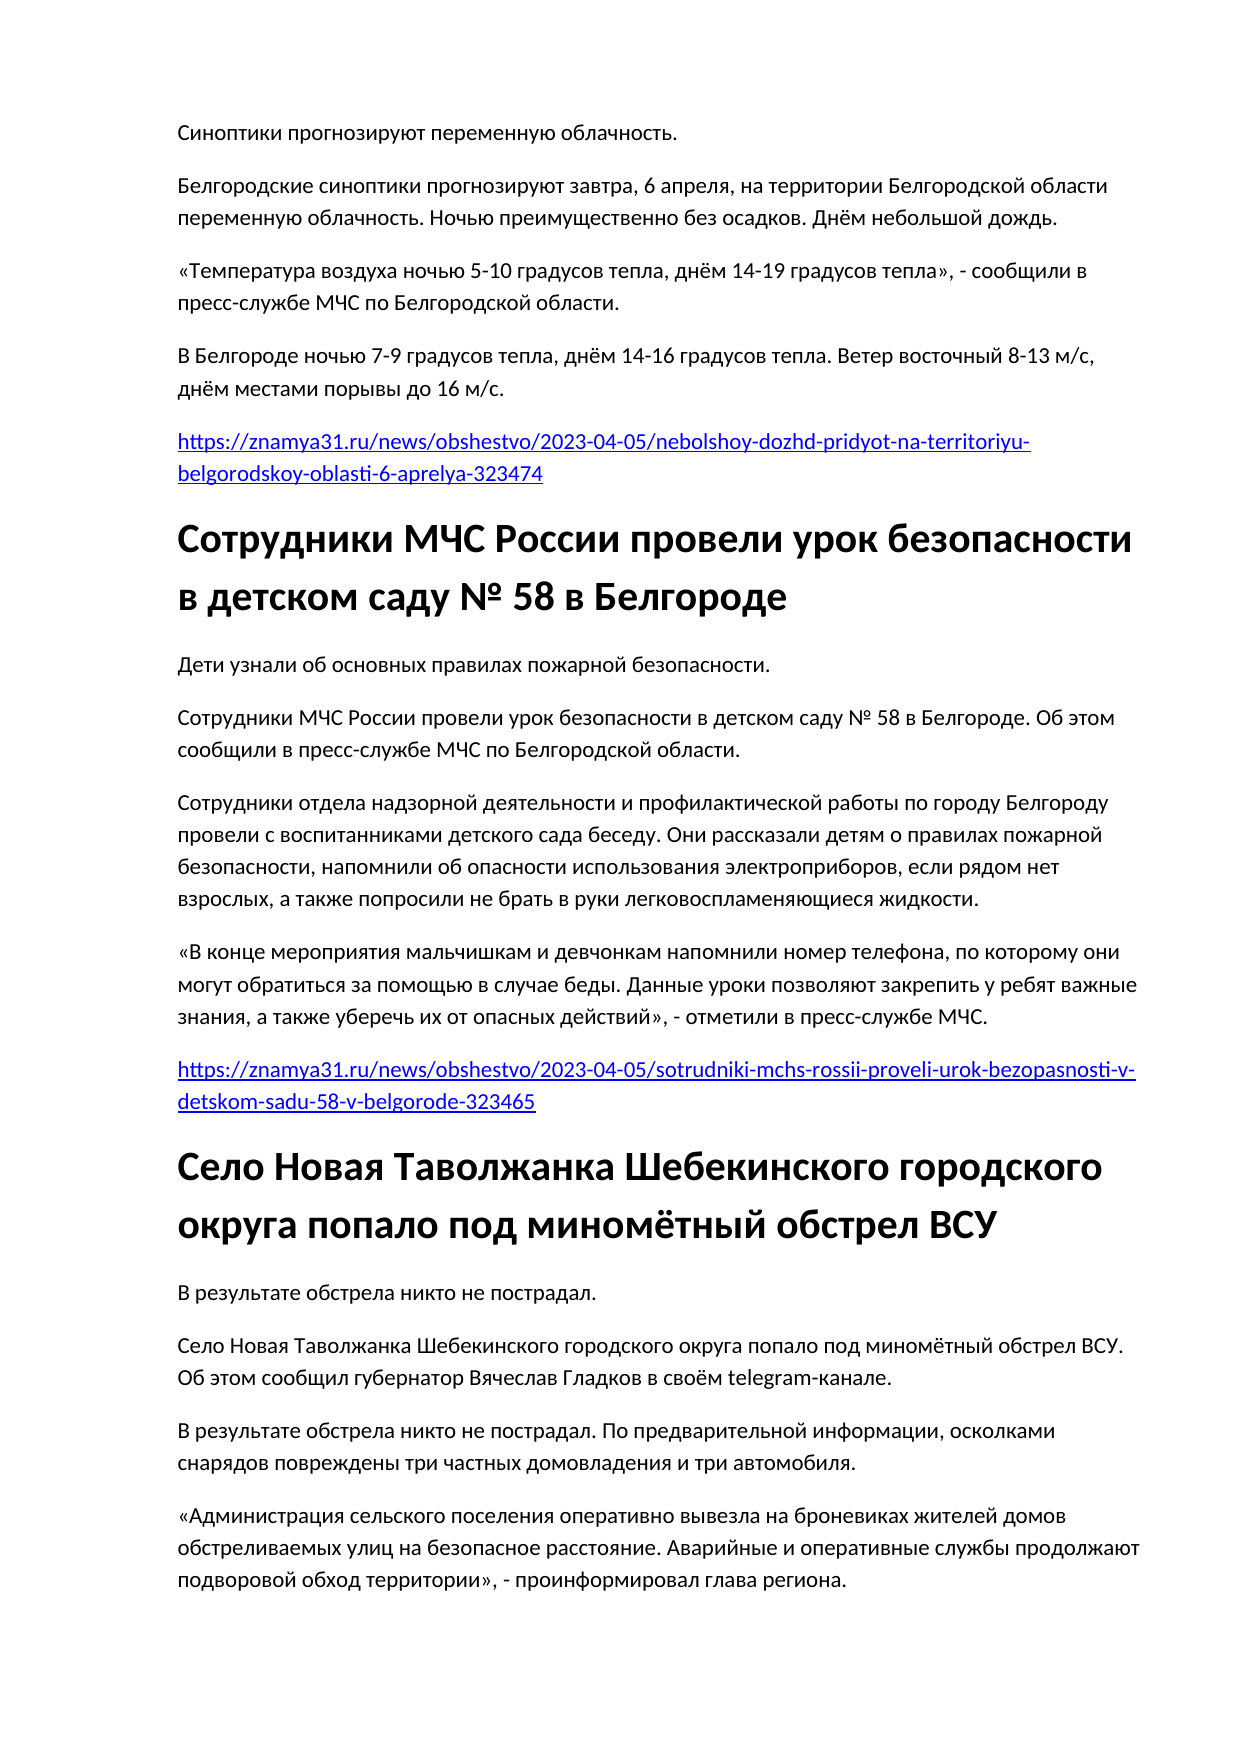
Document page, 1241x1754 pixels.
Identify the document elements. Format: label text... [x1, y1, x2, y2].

text https://znamya31.ru/news/obshestvo/2023-04-05/sotrudniki-mchs-rossii-proveli-urok-bezopasnosti-v-detskom-sadu-58-v-belgorode-323465 [177, 1055, 1152, 1115]
text «В конце мероприятия мальчишкам и девчонкам напомнили номер телефона, по которому они могут обратиться за помощью в случае беды. Данные уроки позволяют закрепить у ребят важные знания, а также уберечь их от опасных действий», - отметили в пресс-службе МЧС. [177, 937, 1152, 1030]
text В результате обстрела никто не пострадал. По предварительной информации, осколками снарядов повреждены три частных домовладения и три автомобиля. [177, 1416, 1152, 1476]
text В Белгороде ночью 7-9 градусов тепла, днём 14-16 градусов тепла. Ветер восточный 8-13 м/с, днём местами порывы до 16 м/с. [177, 342, 1152, 402]
text Белгородские синоптики прогнозируют завтра, 6 апреля, на территории Белгородской области переменную облачность. Ночью преимущественно без осадков. Днём небольшой дождь. [177, 171, 1152, 231]
text Село Новая Таволжанка Шебекинского городского округа попало под миномётный обстрел ВСУ. Об этом сообщил губернатор Вячеслав Гладков в своём telegram-канале. [177, 1331, 1152, 1391]
text Дети узнали об основных правилах пожарной безопасности. [177, 650, 1152, 678]
text https://znamya31.ru/news/obshestvo/2023-04-05/nebolshoy-dozhd-pridyot-na-territoriyu-belgorodskoy-oblasti-6-aprelya-323474 [177, 427, 1152, 487]
text Сотрудники МЧС России провели урок безопасности в детском саду № 58 в Белгороде. Об этом сообщили в пресс-службе МЧС по Белгородской области. [177, 703, 1152, 763]
text Село Новая Таволжанка Шебекинского городского округа попало под миномётный обстрел ВСУ [177, 1140, 1152, 1249]
text Сотрудники отдела надзорной деятельности и профилактической работы по городу Белгороду провели с воспитанниками детского сада беседу. Они рассказали детям о правилах пожарной безопасности, напомнили об опасности использования электроприборов, если рядом нет взрослых, а также попросили не брать в руки легковоспламеняющиеся жидкости. [177, 788, 1152, 912]
text «Температура воздуха ночью 5-10 градусов тепла, днём 14-19 градусов тепла», - сообщили в пресс-службе МЧС по Белгородской области. [177, 256, 1152, 317]
text В результате обстрела никто не пострадал. [177, 1278, 1152, 1306]
text «Администрация сельского поселения оперативно вывезла на броневиках жителей домов обстреливаемых улиц на безопасное расстояние. Аварийные и оперативные службы продолжают подворовой обход территории», - проинформировал глава региона. [177, 1501, 1152, 1594]
text Синоптики прогнозируют переменную облачность. [177, 118, 1152, 146]
text Сотрудники МЧС России провели урок безопасности в детском саду № 58 в Белгороде [177, 512, 1152, 621]
